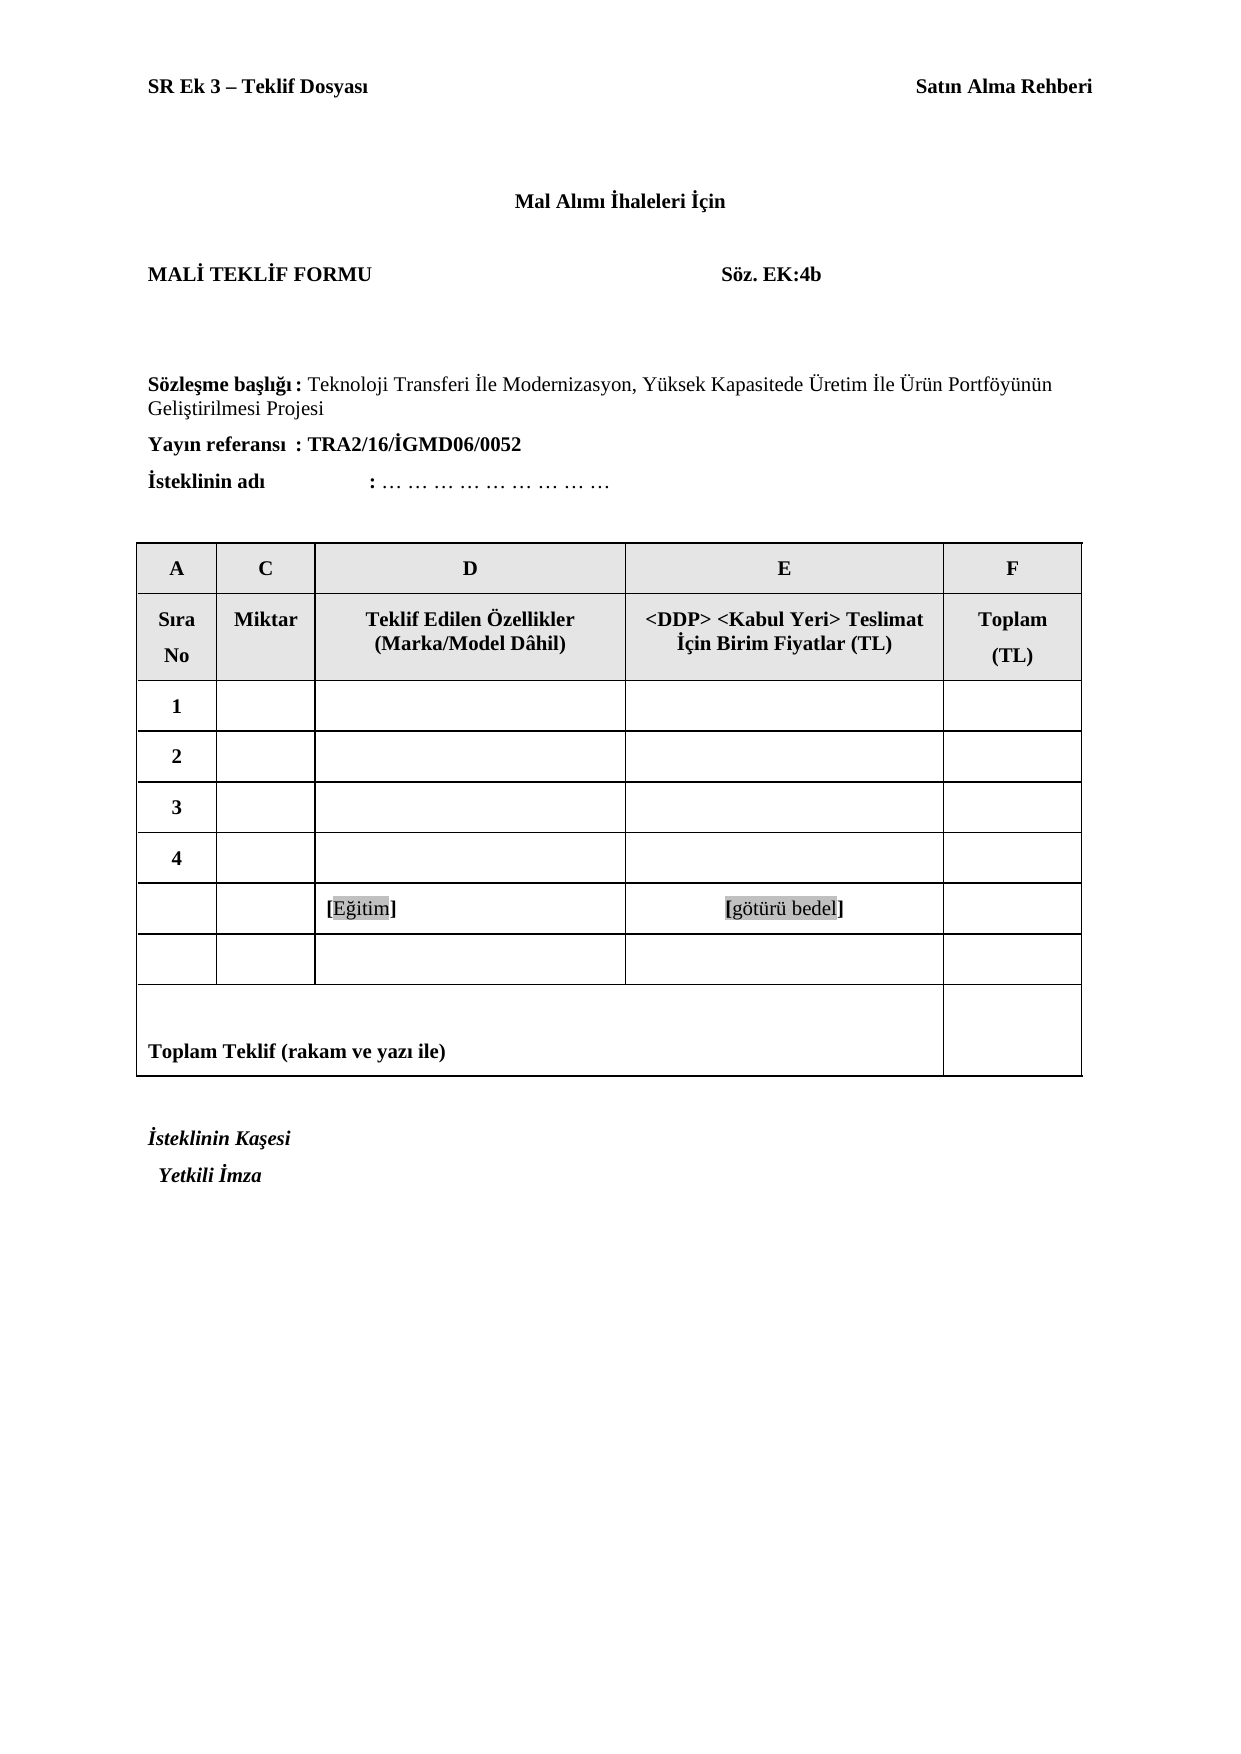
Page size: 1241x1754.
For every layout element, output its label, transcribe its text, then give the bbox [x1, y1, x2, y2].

table_cell Sıra No [137, 594, 216, 680]
table_cell [944, 884, 1081, 933]
table_cell [944, 783, 1081, 832]
table_cell [217, 783, 314, 832]
table_cell [626, 935, 943, 983]
table_cell 3 [137, 782, 216, 832]
table_cell [316, 833, 625, 882]
table_cell [217, 884, 314, 933]
text Mal Alımı İhaleleri İçin [148, 189, 1093, 213]
table_header F [944, 544, 1081, 593]
table_cell [217, 935, 314, 983]
text İsteklinin Kaşesi [148, 1126, 1093, 1150]
table_cell 4 [137, 833, 216, 882]
table_cell [götürü bedel] [626, 884, 943, 933]
table_header A [137, 544, 216, 593]
table_cell [626, 833, 943, 882]
table_cell [217, 681, 314, 730]
table_cell [316, 783, 625, 832]
table_header E [626, 544, 943, 593]
text MALİ TEKLİF FORMU Söz. EK:4b [148, 262, 1093, 286]
table_cell [626, 783, 943, 832]
table_cell Miktar [217, 594, 314, 680]
table_cell <DDP> <Kabul Yeri> Teslimat İçin Birim Fiyatlar (TL) [626, 594, 943, 680]
table_cell Toplam (TL) [944, 594, 1081, 680]
table_cell [944, 732, 1081, 781]
table_cell [137, 934, 216, 983]
text Sözleşme başlığı : Teknoloji Transferi İle Modernizasyon, Yüksek Kapasitede Üretim İle Ürün Portföyünün Geliştirilmesi Projesi [148, 372, 1093, 420]
table_cell [217, 732, 314, 781]
table_cell [217, 833, 314, 882]
table_cell [944, 985, 1081, 1075]
table_cell [Eğitim] [316, 884, 625, 933]
table_cell Teklif Edilen Özellikler (Marka/Model Dâhil) [316, 594, 625, 680]
table_cell 2 [137, 731, 216, 781]
table_cell 1 [137, 681, 216, 730]
table_cell [316, 732, 625, 781]
table_cell Toplam Teklif (rakam ve yazı ile) [137, 985, 943, 1075]
table_header D [316, 544, 625, 593]
table_cell [944, 833, 1081, 882]
table_cell [944, 681, 1081, 730]
text Yayın referansı : TRA2/16/İGMD06/0052 [148, 432, 1093, 456]
table_cell [944, 935, 1081, 983]
table_cell [316, 935, 625, 983]
table_cell [626, 681, 943, 730]
table_header C [217, 544, 314, 593]
table_cell [137, 883, 216, 933]
table_cell [316, 681, 625, 730]
table_cell [626, 732, 943, 781]
text İsteklinin adı : … … … … … … … … … [148, 469, 1093, 493]
text Yetkili İmza [148, 1163, 1093, 1187]
